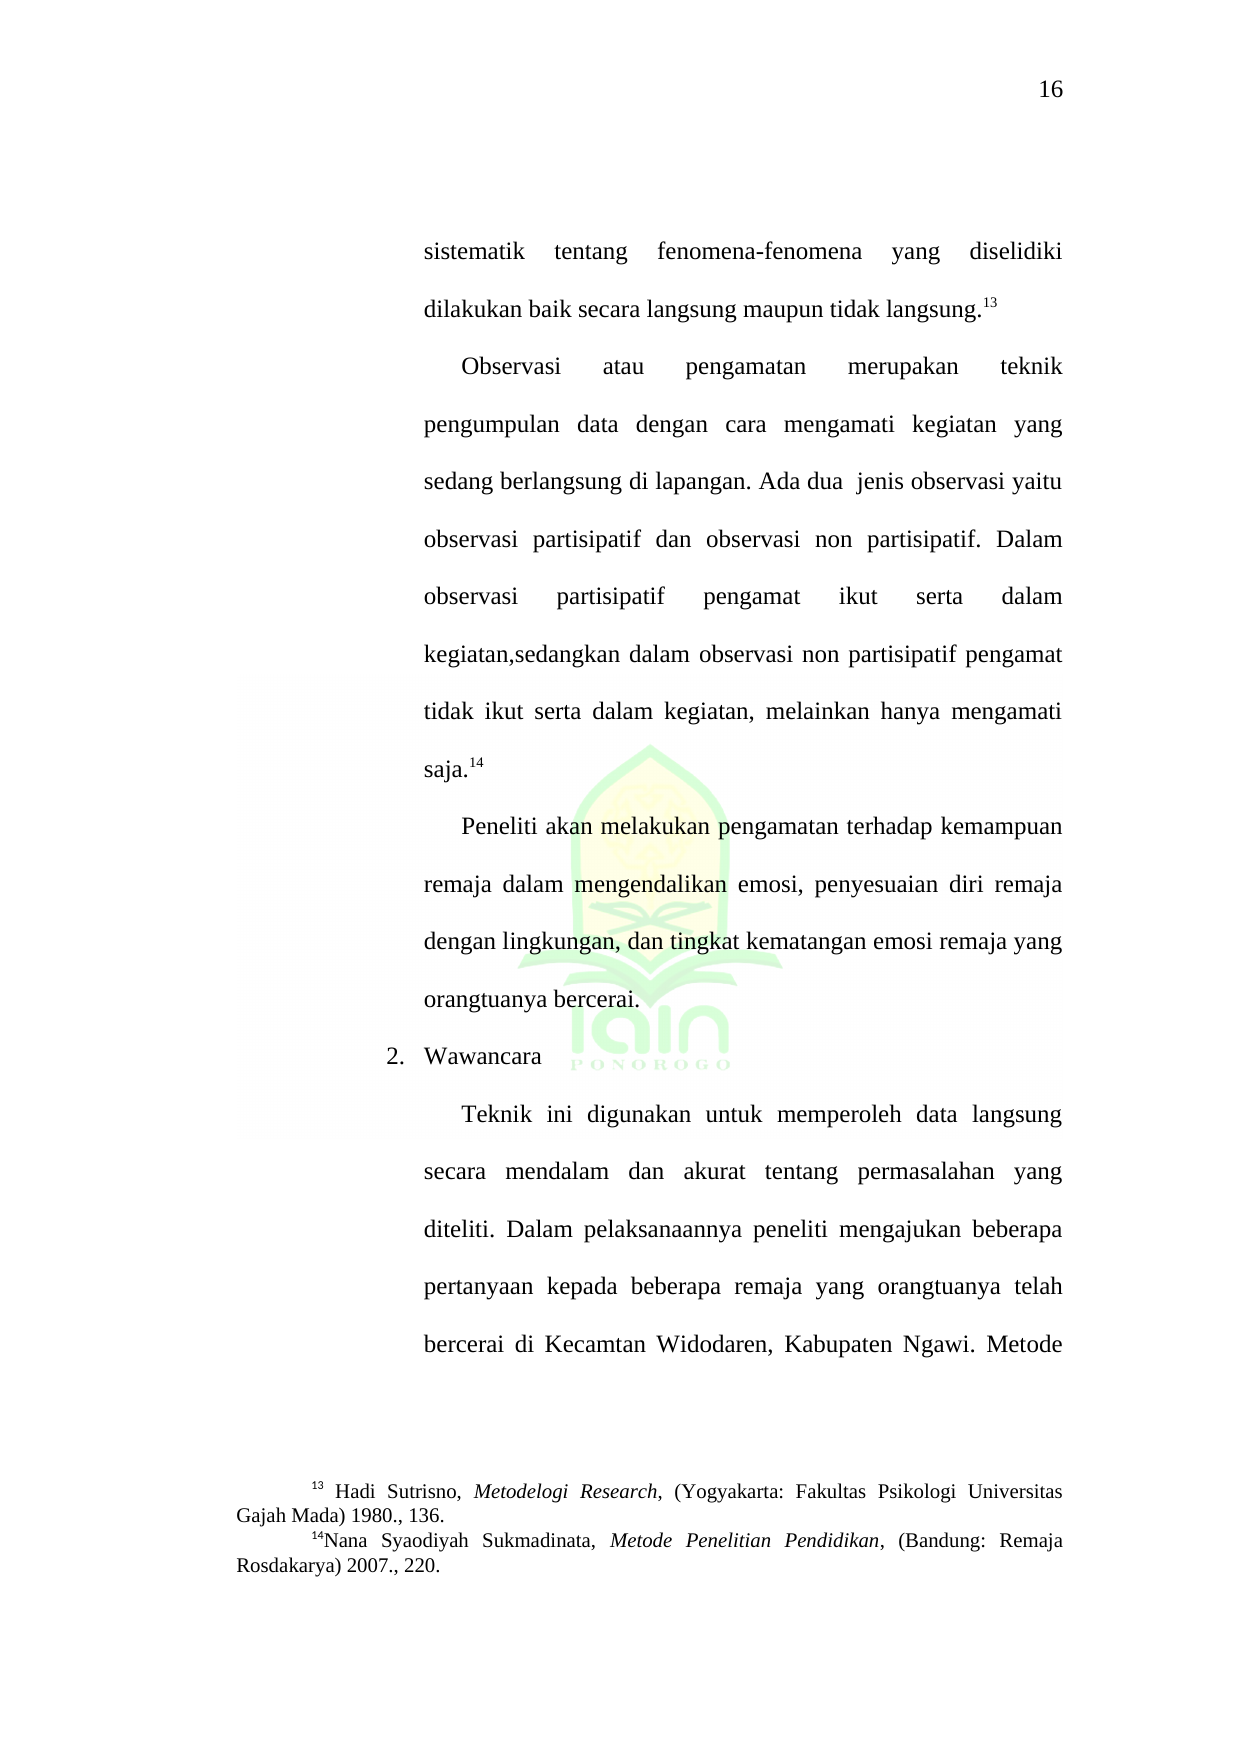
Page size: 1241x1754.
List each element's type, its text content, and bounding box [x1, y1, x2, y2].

list Peneliti akan melakukan pengamatan terhadap kemampuan remaja dalam mengendalikan emosi, penyesuaian diri remaja dengan lingkungan, dan tingkat kematangan emosi remaja yang orangtuanya bercerai. [424, 811, 1063, 1012]
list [424, 236, 1063, 322]
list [424, 1099, 1063, 1357]
list Wawancara [386, 1041, 1063, 1070]
list Observasi atau pengamatan merupakan teknik pengumpulan data dengan cara mengamati kegiatan yang sedang berlangsung di lapangan. Ada dua jenis observasi yaitu observasi partisipatif dan observasi non partisipatif. Dalam observasi partisipatif pengamat ikut serta dalam kegiatan,sedangkan dalam observasi non partisipatif pengamat tidak ikut serta dalam kegiatan, melainkan hanya mengamati saja. [424, 351, 1063, 782]
